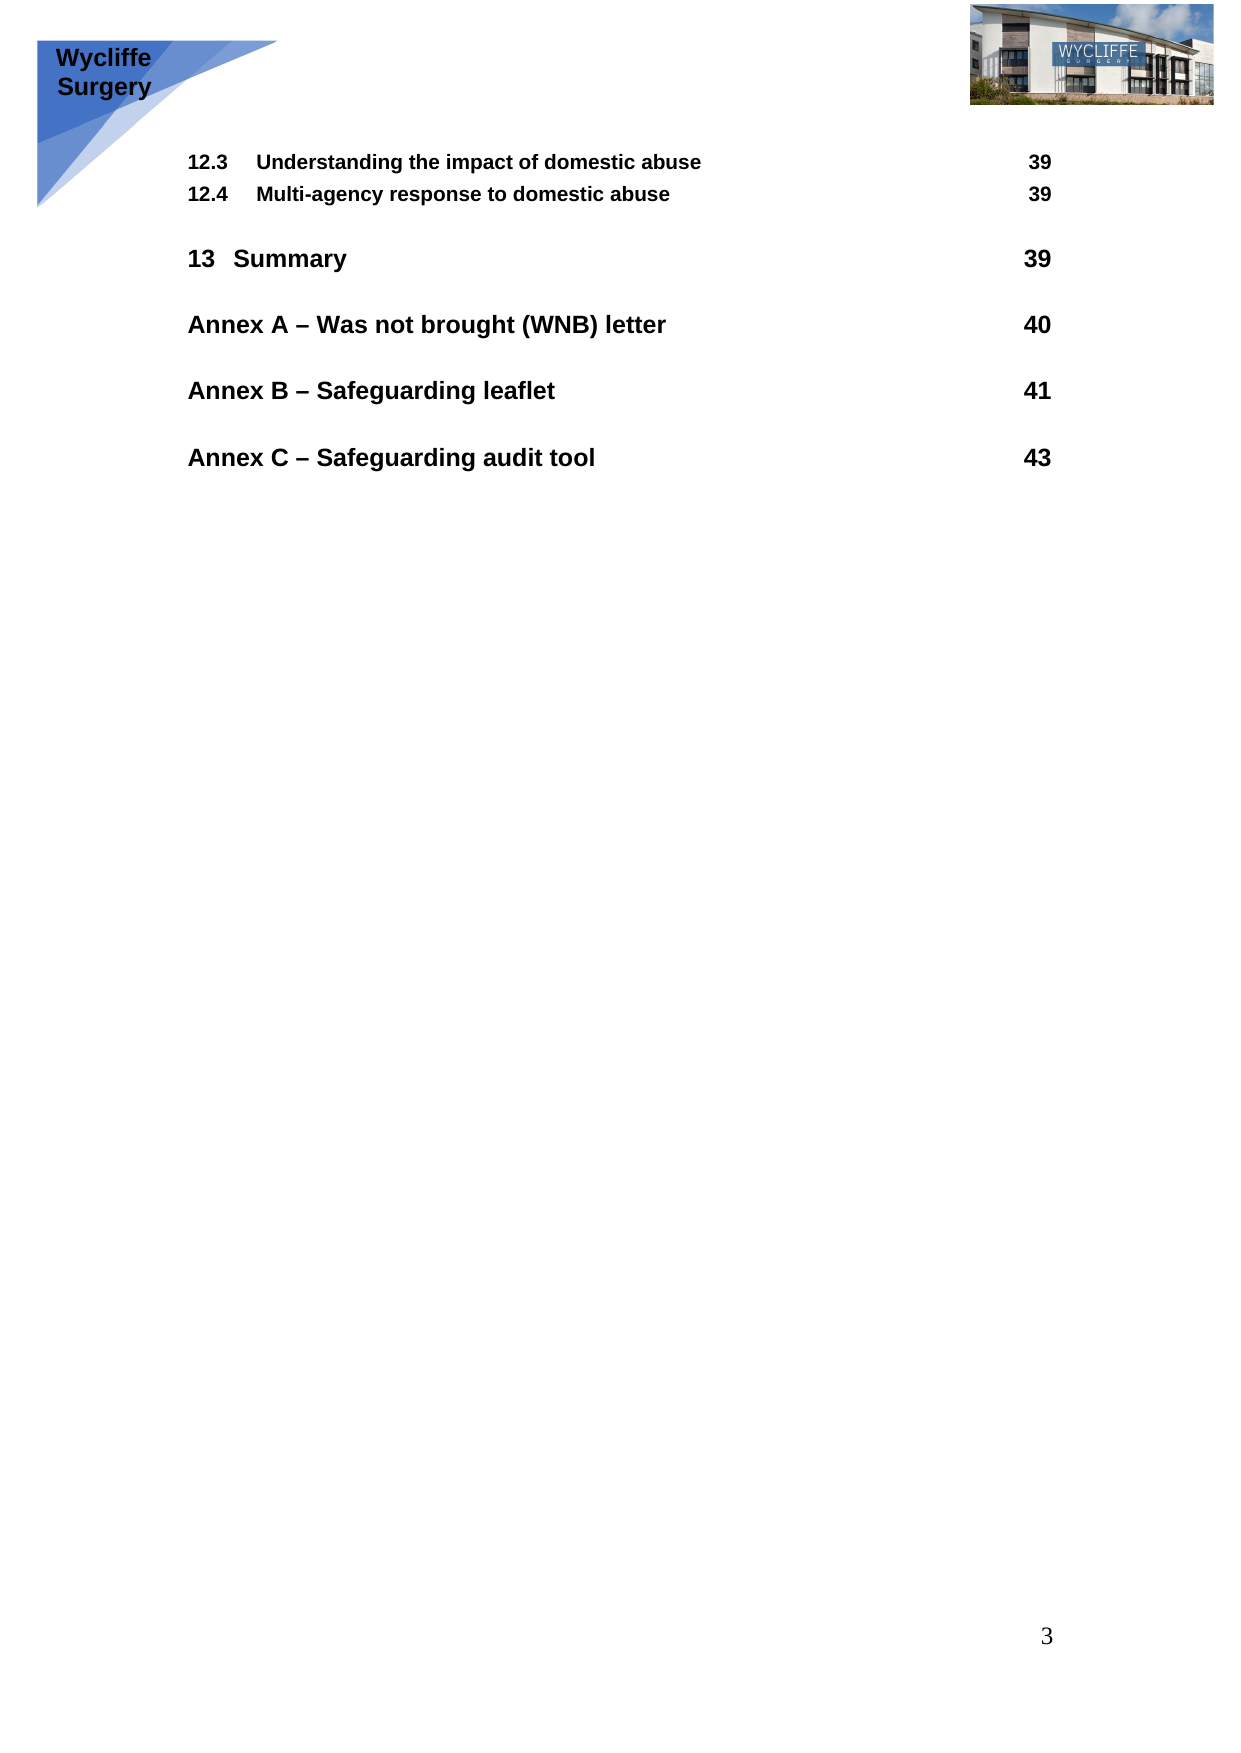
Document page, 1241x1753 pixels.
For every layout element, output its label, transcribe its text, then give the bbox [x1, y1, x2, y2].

picture [970, 4, 1214, 104]
picture [37, 40, 279, 209]
text Annex C – Safeguarding audit tool 43 [187, 442, 1053, 471]
text 12.4 Multi-agency response to domestic abuse 39 [187, 182, 1053, 206]
text Annex A – Was not brought (WNB) letter 40 [187, 310, 1053, 339]
text 13 Summary 39 [187, 244, 1053, 272]
text Annex B – Safeguarding leaflet 41 [187, 376, 1053, 405]
text 12.3 Understanding the impact of domestic abuse 39 [187, 150, 1053, 174]
